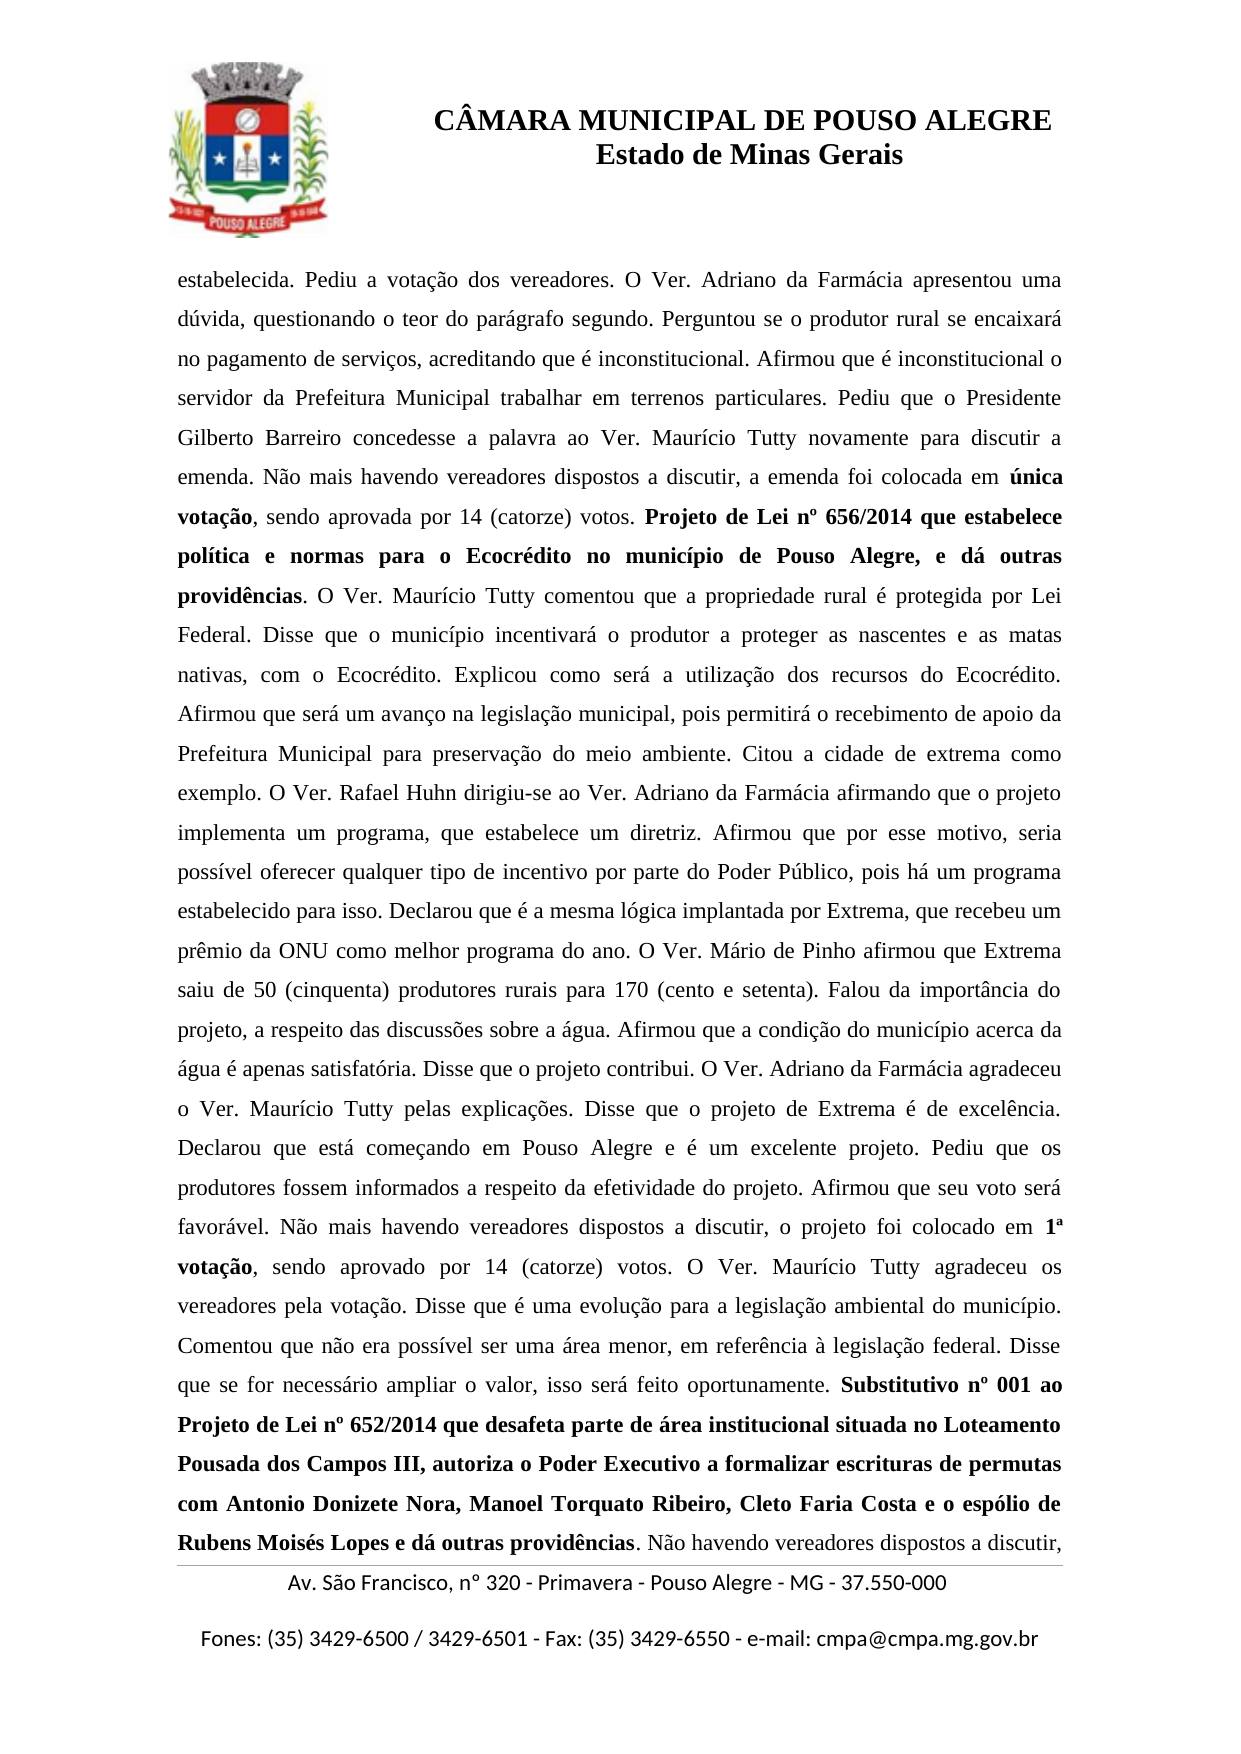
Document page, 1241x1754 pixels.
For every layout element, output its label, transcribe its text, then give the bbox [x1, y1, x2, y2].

picture [168, 62, 329, 238]
